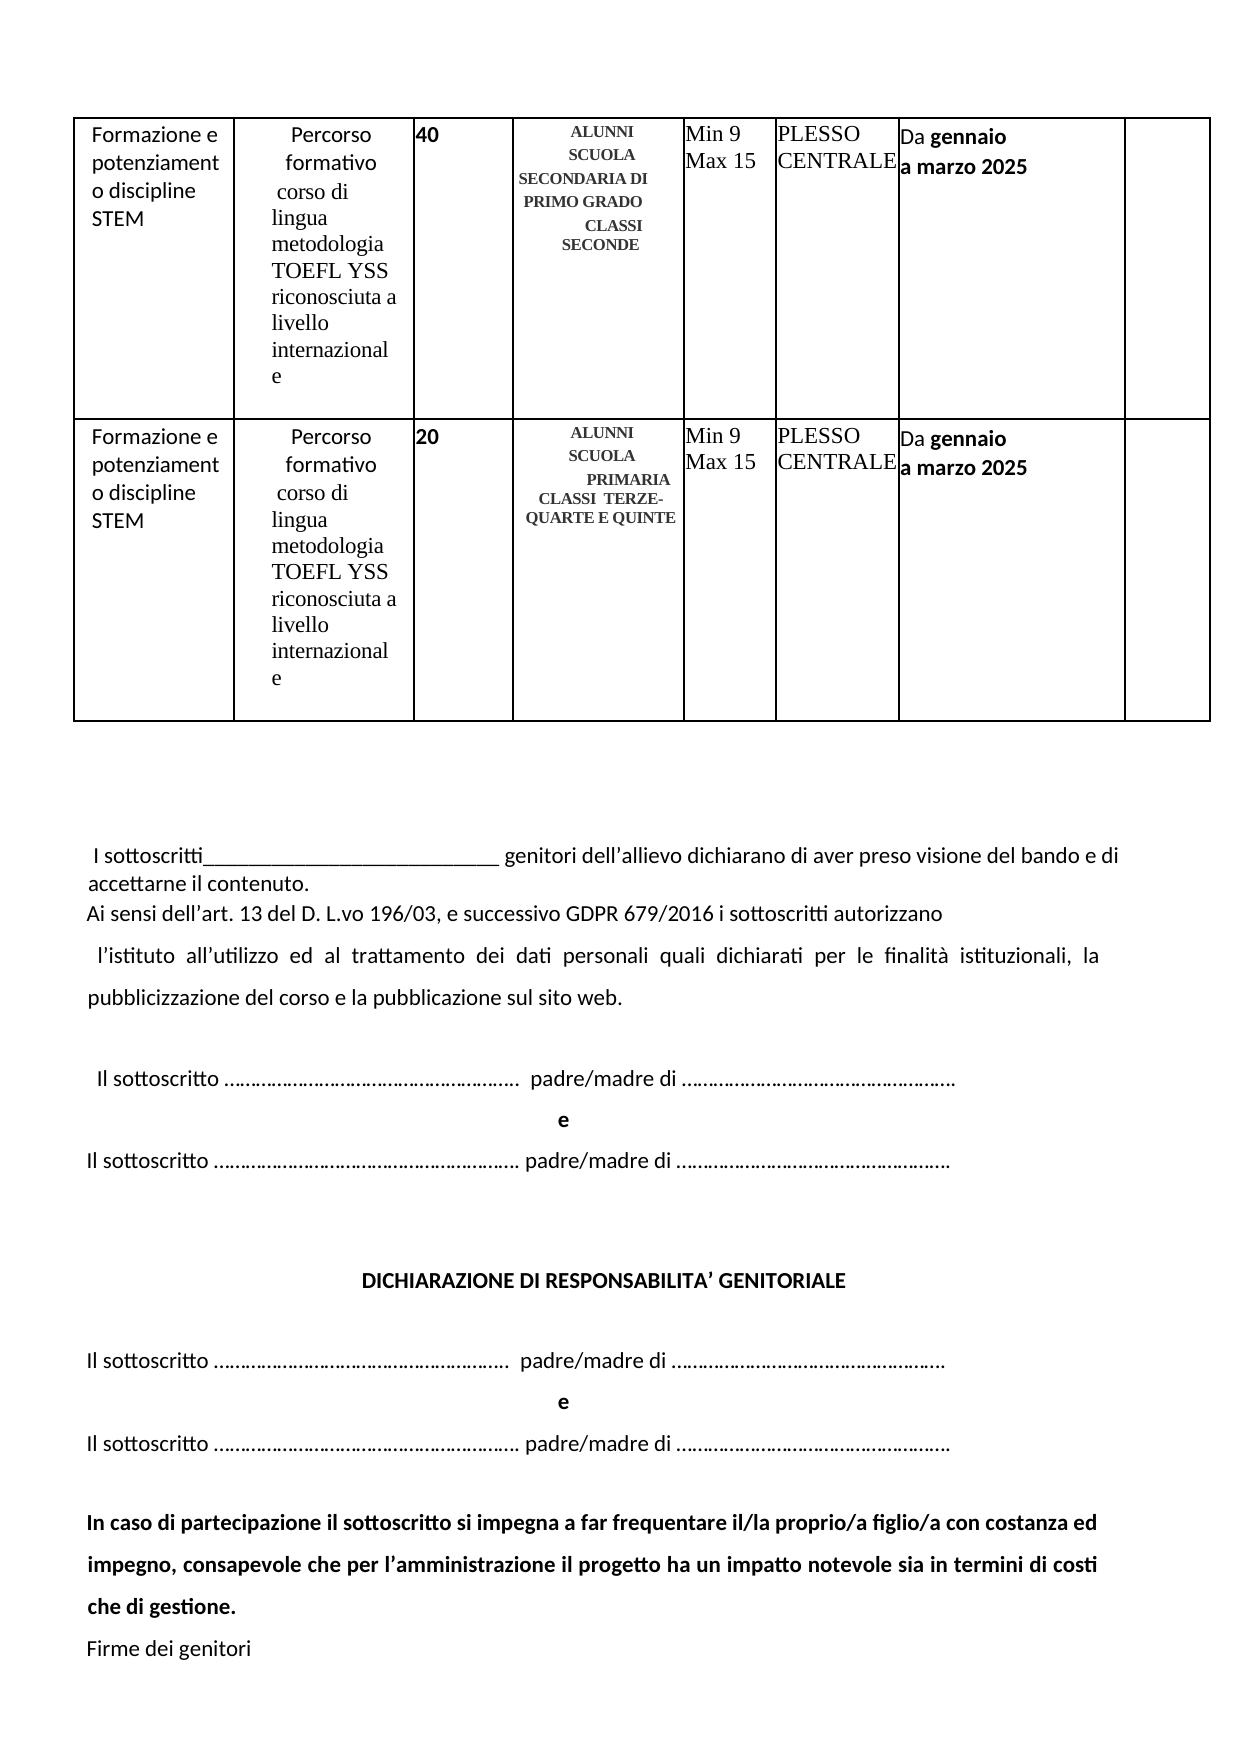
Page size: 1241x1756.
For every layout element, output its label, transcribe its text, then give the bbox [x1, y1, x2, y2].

table_cell Percorso formativo corso di lingua metodologia TOEFL YSS riconosciuta a livello internazionale [235, 420, 413, 720]
table_cell [1126, 420, 1209, 720]
text Ai sensi dell’art. 13 del D. L.vo 196/03, e successivo GDPR 679/2016 i sottoscritti autorizzano [86, 899, 1101, 927]
table_cell Min 9 Max 15 [685, 119, 775, 418]
text e [73, 1105, 1165, 1133]
text Il sottoscritto …………………………………………………. padre/madre di ……………………………………………. [86, 1429, 1101, 1457]
text I sottoscritti__________________________ genitori dell’allievo dichiarano di aver preso visione del bando e di accettarne il contenuto. [88, 841, 1165, 897]
table_cell PLESSO CENTRALE [777, 420, 898, 720]
text e [73, 1387, 1165, 1415]
text DICHIARAZIONE DI RESPONSABILITA’ GENITORIALE [73, 1266, 1114, 1294]
table_cell Da gennaio a marzo 2025 [900, 420, 1124, 720]
text Il sottoscritto ……………………………………………….. padre/madre di ……………………………………………. [86, 1064, 1101, 1092]
table_cell 40 [415, 119, 512, 418]
table_cell Formazione e potenziamento discipline STEM [75, 420, 233, 720]
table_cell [235, 119, 413, 418]
table_cell ALUNNI SCUOLA PRIMARIA CLASSI TERZE-QUARTE E QUINTE [514, 420, 683, 720]
table_cell Min 9 Max 15 [685, 420, 775, 720]
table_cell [900, 119, 1124, 418]
text In caso di partecipazione il sottoscritto si impegna a far frequentare il/la proprio/a figlio/a con costanza ed impegno, consapevole che per l’amministrazione il progetto ha un impatto notevole sia in termini di costi che di gestione. [86, 1508, 1099, 1620]
table_cell PLESSO CENTRALE [777, 119, 898, 418]
table_cell ALUNNI SCUOLA SECONDARIA DI PRIMO GRADO CLASSI SECONDE [514, 119, 683, 418]
text Il sottoscritto ……………………………………………….. padre/madre di ……………………………………………. [86, 1346, 1101, 1374]
table_cell 20 [415, 420, 512, 720]
text Il sottoscritto …………………………………………………. padre/madre di ……………………………………………. [86, 1147, 1101, 1175]
text Firme dei genitori [86, 1634, 1099, 1662]
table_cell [75, 119, 233, 418]
text l’istituto all’utilizzo ed al trattamento dei dati personali quali dichiarati per le finalità istituzionali, la pubblicizzazione del corso e la pubblicazione sul sito web. [86, 941, 1101, 1011]
table_cell [1126, 119, 1209, 418]
